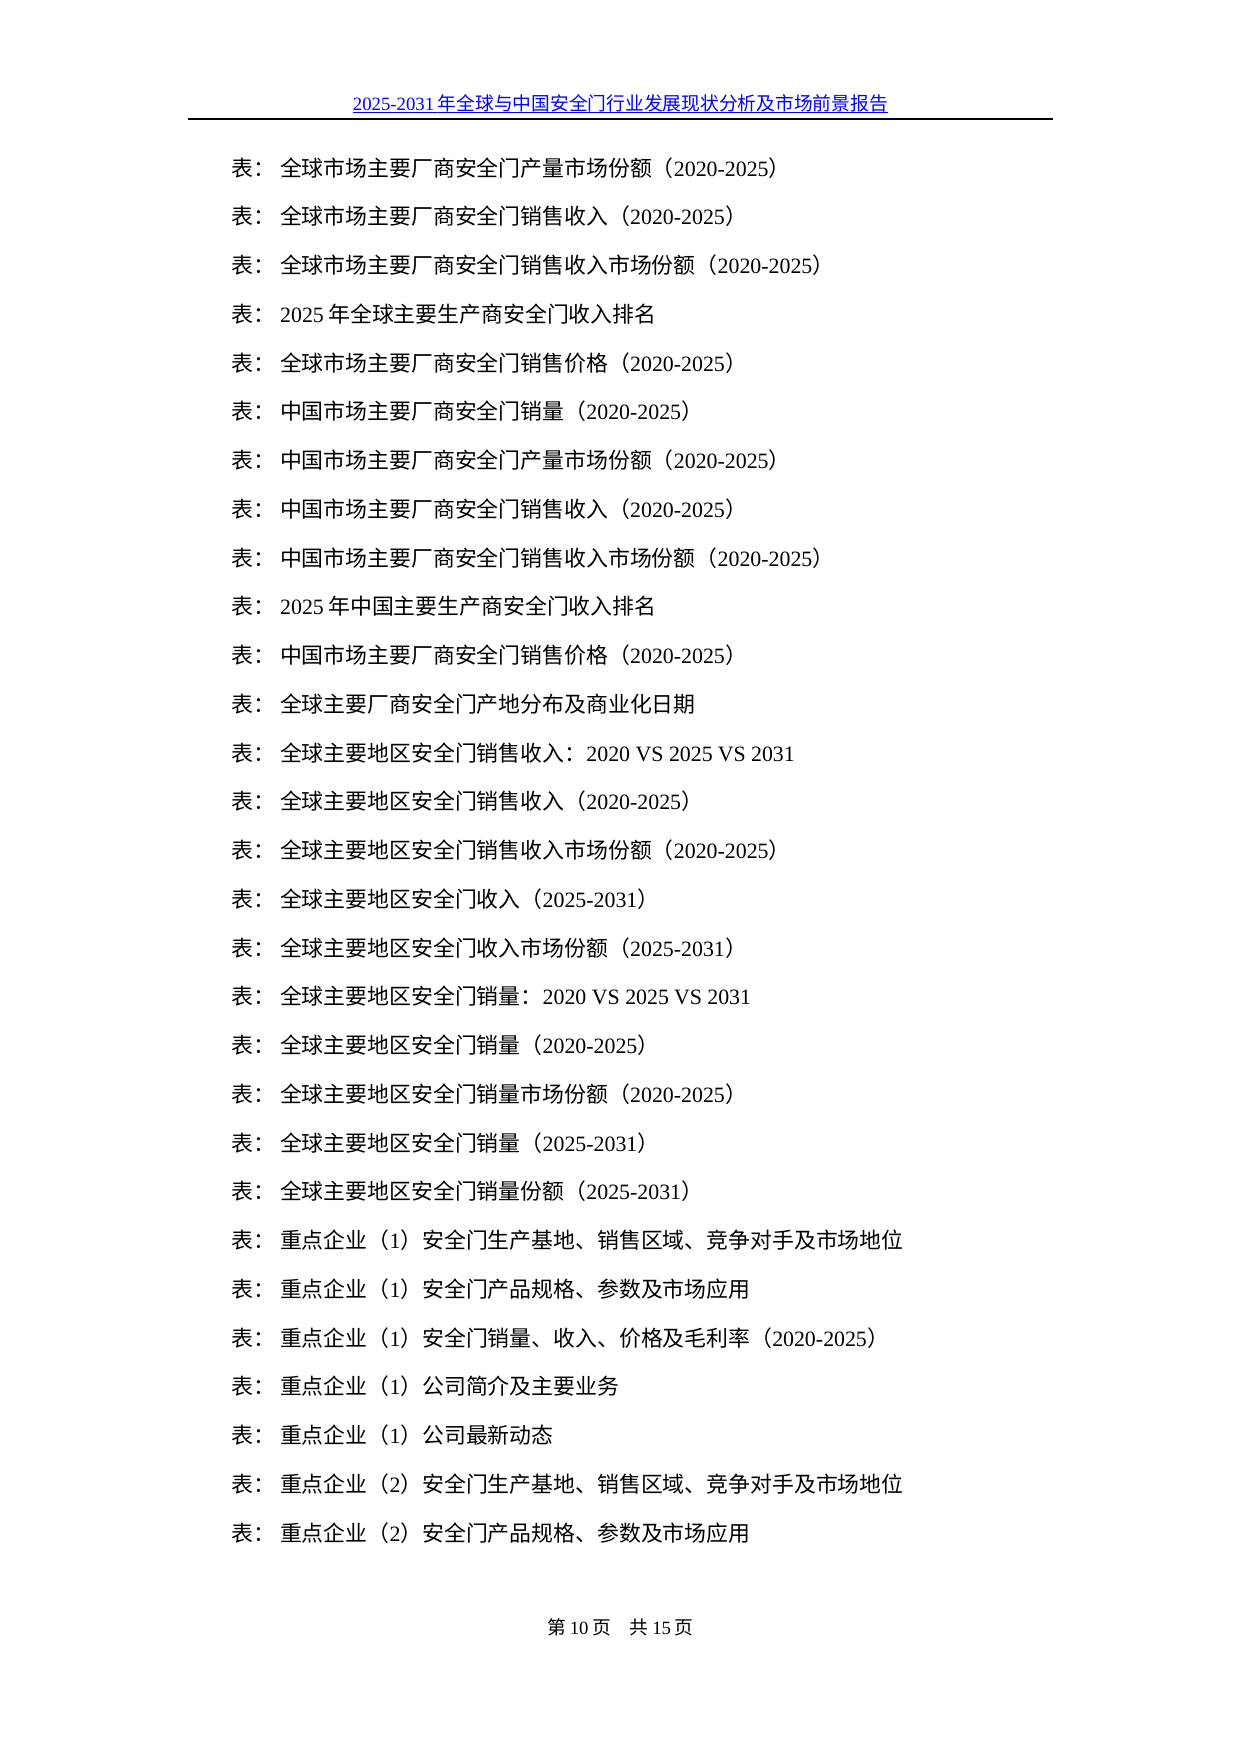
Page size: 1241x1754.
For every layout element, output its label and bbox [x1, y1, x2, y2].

text [187, 150, 1053, 1548]
